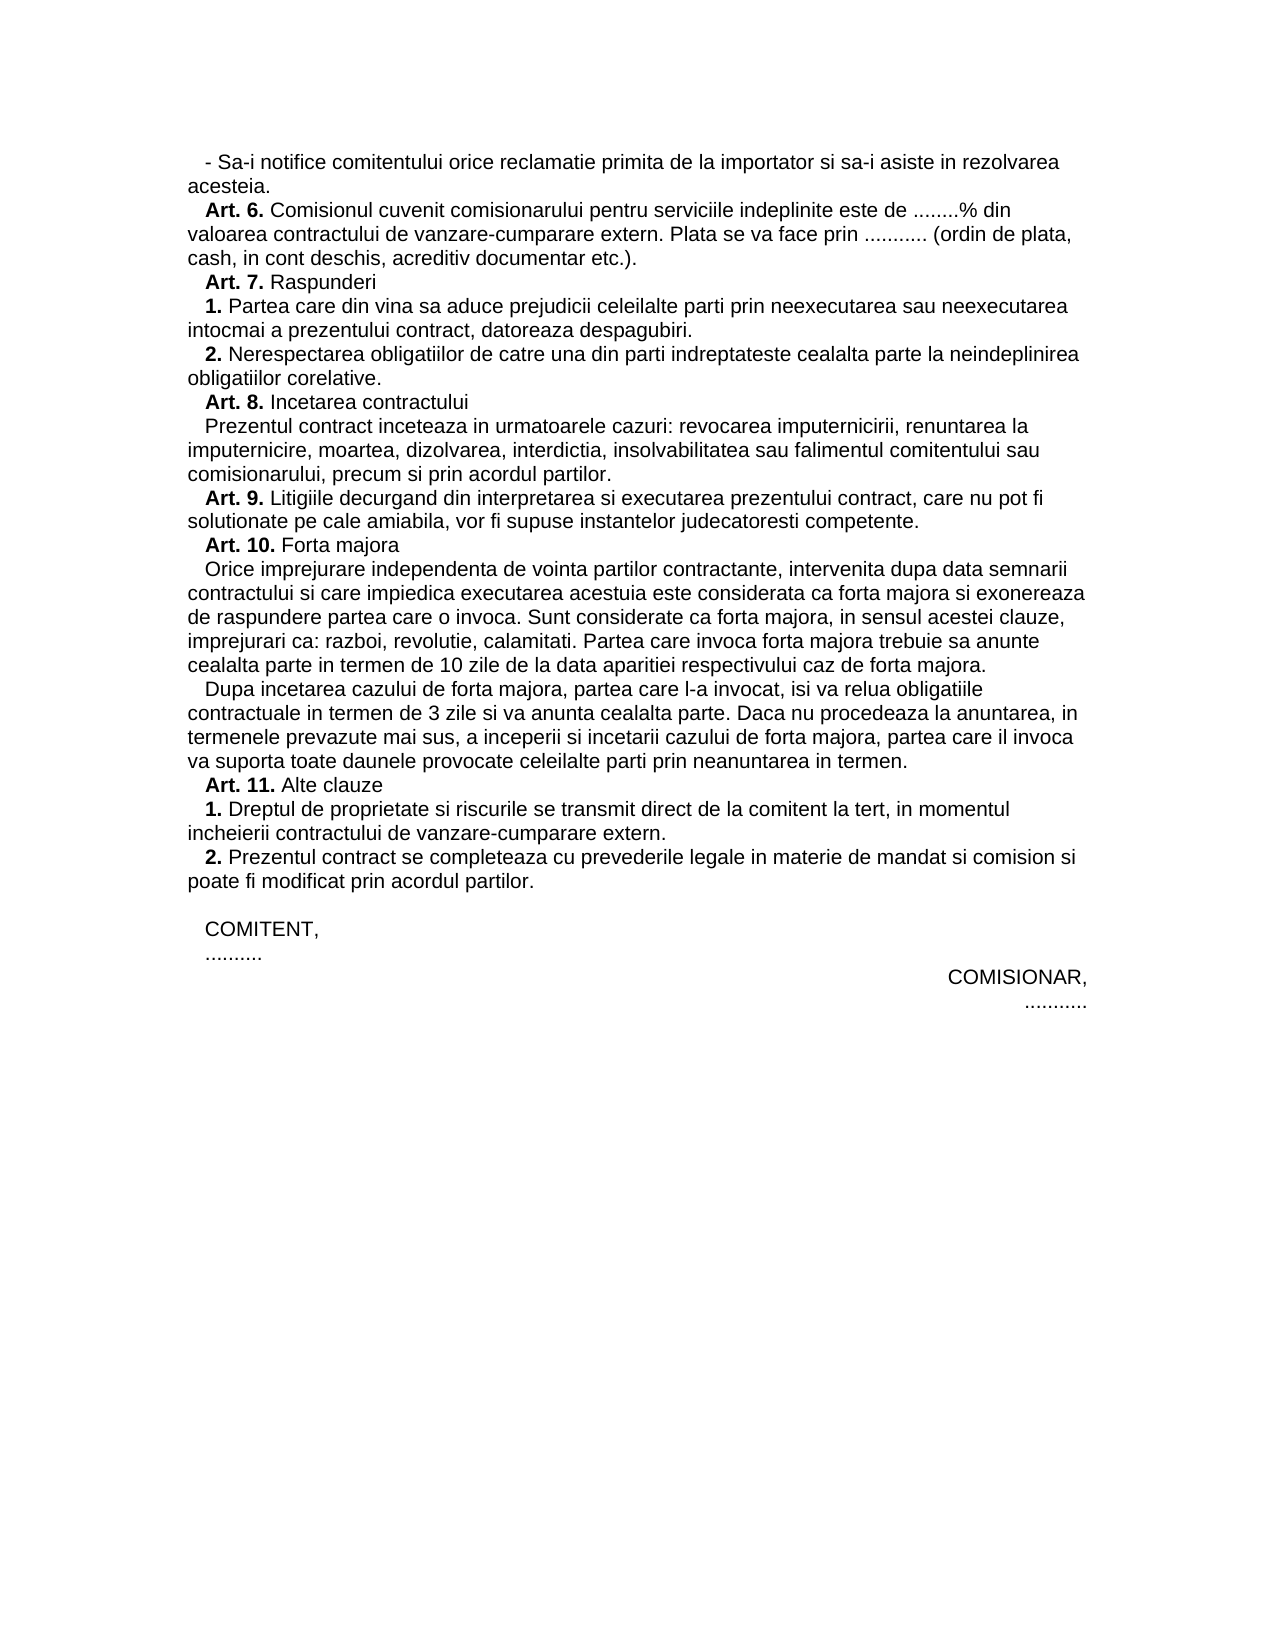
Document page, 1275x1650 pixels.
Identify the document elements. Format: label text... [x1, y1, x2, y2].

text Art. 11. Alte clauze [187, 773, 1087, 797]
text 1. Dreptul de proprietate si riscurile se transmit direct de la comitent la tert, in momentul incheierii contractului de vanzare-cumparare extern. [187, 797, 1087, 845]
text 2. Prezentul contract se completeaza cu prevederile legale in materie de mandat si comision si poate fi modificat prin acordul partilor. [187, 845, 1087, 893]
text Art. 8. Incetarea contractului [187, 389, 1087, 413]
text Prezentul contract inceteaza in urmatoarele cazuri: revocarea imputernicirii, renuntarea la imputernicire, moartea, dizolvarea, interdictia, insolvabilitatea sau falimentul comitentului sau comisionarului, precum si prin acordul partilor. [187, 413, 1087, 485]
text 2. Nerespectarea obligatiilor de catre una din parti indreptateste cealalta parte la neindeplinirea obligatiilor corelative. [187, 342, 1087, 389]
text ........... [187, 988, 1087, 1012]
text COMISIONAR, [187, 964, 1087, 988]
text 1. Partea care din vina sa aduce prejudicii celeilalte parti prin neexecutarea sau neexecutarea intocmai a prezentului contract, datoreaza despagubiri. [187, 294, 1087, 342]
text Dupa incetarea cazului de forta majora, partea care l-a invocat, isi va relua obligatiile contractuale in termen de 3 zile si va anunta cealalta parte. Daca nu procedeaza la anuntarea, in termenele prevazute mai sus, a inceperii si incetarii cazului de forta majora, partea care il invoca va suporta toate daunele provocate celeilalte parti prin neanuntarea in termen. [187, 677, 1087, 773]
text Art. 10. Forta majora [187, 533, 1087, 557]
text Art. 9. Litigiile decurgand din interpretarea si executarea prezentului contract, care nu pot fi solutionate pe cale amiabila, vor fi supuse instantelor judecatoresti competente. [187, 485, 1087, 533]
text COMITENT, [187, 917, 1087, 941]
text .......... [187, 941, 1087, 964]
text Orice imprejurare independenta de vointa partilor contractante, intervenita dupa data semnarii contractului si care impiedica executarea acestuia este considerata ca forta majora si exonereaza de raspundere partea care o invoca. Sunt considerate ca forta majora, in sensul acestei clauze, imprejurari ca: razboi, revolutie, calamitati. Partea care invoca forta majora trebuie sa anunte cealalta parte in termen de 10 zile de la data aparitiei respectivului caz de forta majora. [187, 557, 1087, 677]
text Art. 6. Comisionul cuvenit comisionarului pentru serviciile indeplinite este de ........% din valoarea contractului de vanzare-cumparare extern. Plata se va face prin ........... (ordin de plata, cash, in cont deschis, acreditiv documentar etc.). [187, 198, 1087, 270]
text Art. 7. Raspunderi [187, 270, 1087, 294]
text - Sa-i notifice comitentului orice reclamatie primita de la importator si sa-i asiste in rezolvarea acesteia. [187, 150, 1087, 198]
